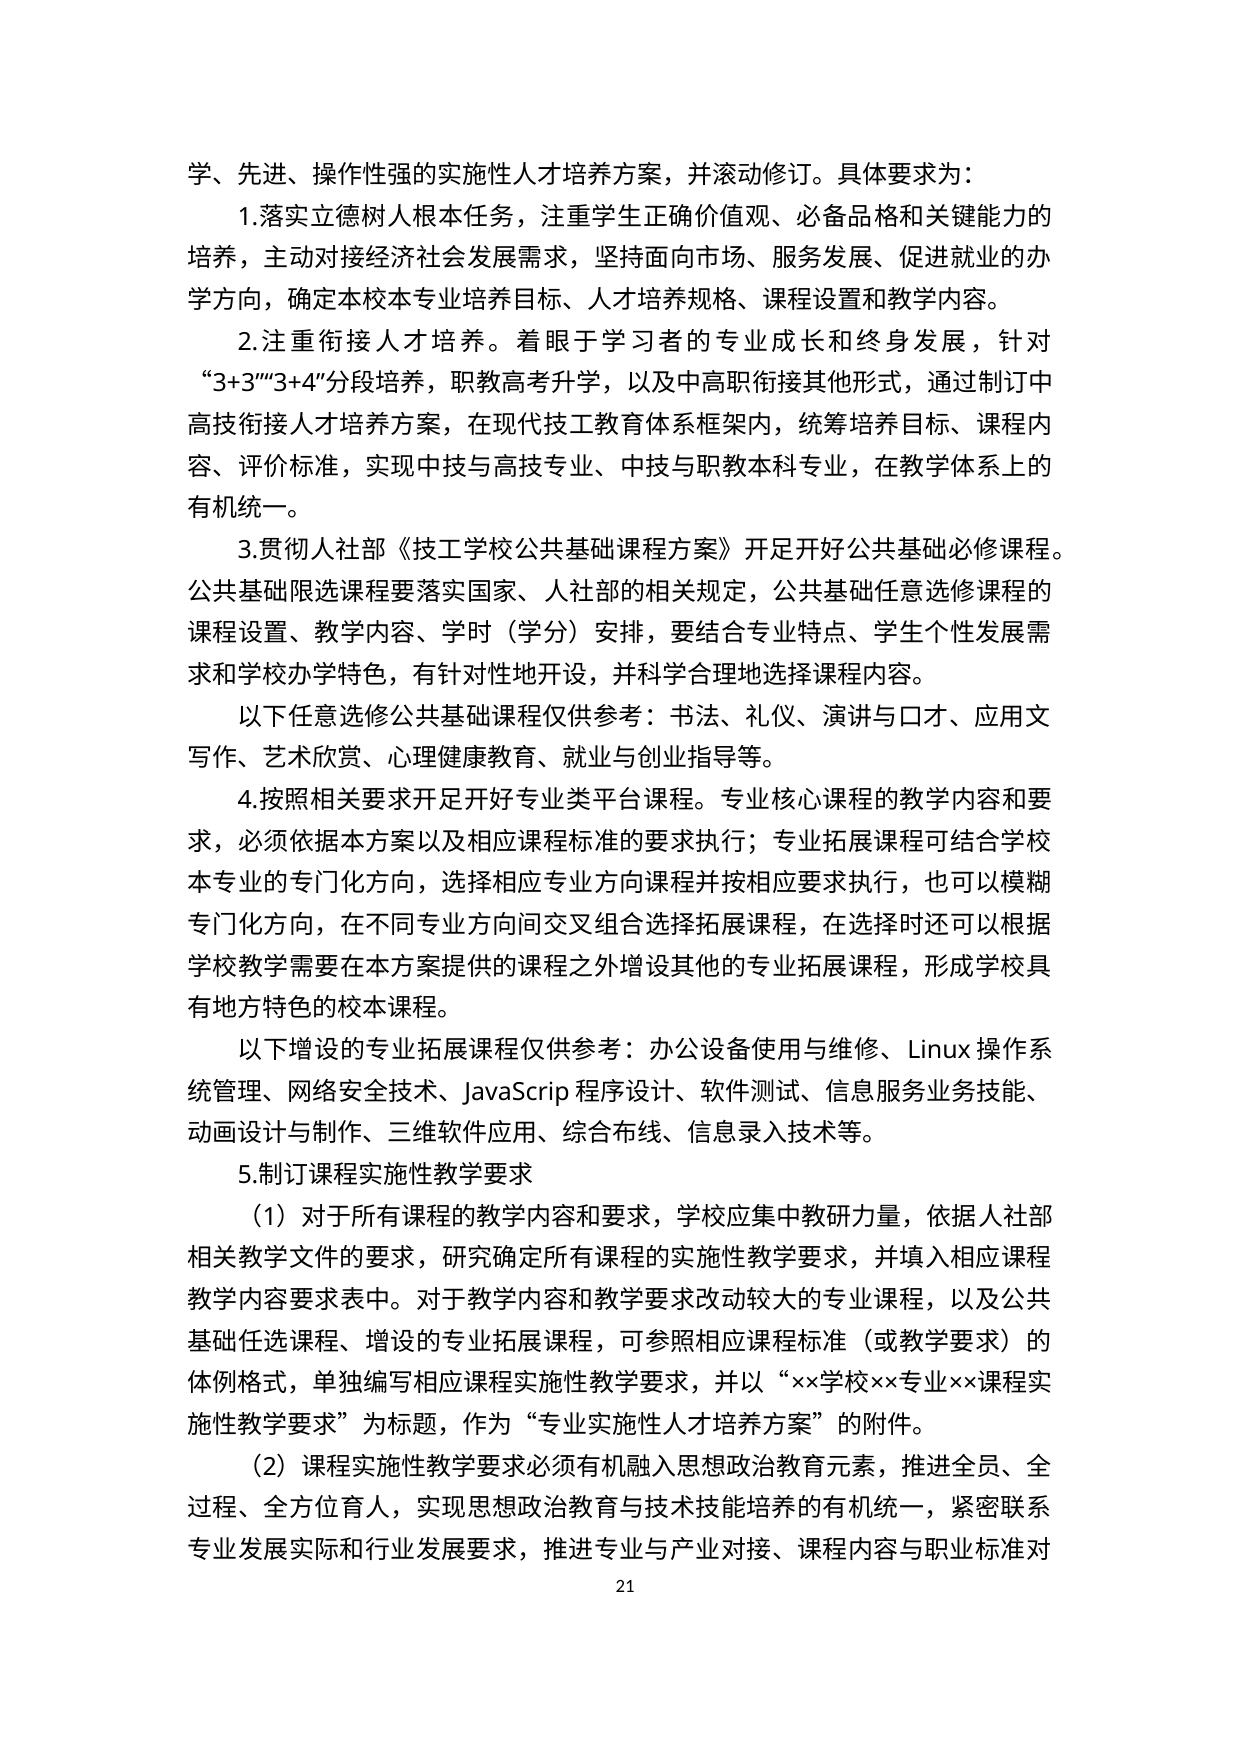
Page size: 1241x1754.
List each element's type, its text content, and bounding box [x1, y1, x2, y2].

text （1）对于所有课程的教学内容和要求，学校应集中教研力量，依据人社部相关教学文件的要求，研究确定所有课程的实施性教学要求，并填入相应课程教学内容要求表中。对于教学内容和教学要求改动较大的专业课程，以及公共基础任选课程、增设的专业拓展课程，可参照相应课程标准（或教学要求）的体例格式，单独编写相应课程实施性教学要求，并以“××学校××专业××课程实施性教学要求”为标题，作为“专业实施性人才培养方案”的附件。 [187, 1192, 1053, 1442]
text 以下任意选修公共基础课程仅供参考：书法、礼仪、演讲与口才、应用文写作、艺术欣赏、心理健康教育、就业与创业指导等。 [187, 692, 1053, 775]
text 5.制订课程实施性教学要求 [187, 1150, 1053, 1192]
text 以下增设的专业拓展课程仅供参考：办公设备使用与维修、Linux操作系统管理、网络安全技术、JavaScrip程序设计、软件测试、信息服务业务技能、动画设计与制作、三维软件应用、综合布线、信息录入技术等。 [187, 1025, 1053, 1150]
text 3.贯彻人社部《技工学校公共基础课程方案》开足开好公共基础必修课程。公共基础限选课程要落实国家、人社部的相关规定，公共基础任意选修课程的课程设置、教学内容、学时（学分）安排，要结合专业特点、学生个性发展需求和学校办学特色，有针对性地开设，并科学合理地选择课程内容。 [187, 525, 1053, 692]
text 1.落实立德树人根本任务，注重学生正确价值观、必备品格和关键能力的培养，主动对接经济社会发展需求，坚持面向市场、服务发展、促进就业的办学方向，确定本校本专业培养目标、人才培养规格、课程设置和教学内容。 [187, 192, 1053, 317]
text 4.按照相关要求开足开好专业类平台课程。专业核心课程的教学内容和要求，必须依据本方案以及相应课程标准的要求执行；专业拓展课程可结合学校本专业的专门化方向，选择相应专业方向课程并按相应要求执行，也可以模糊专门化方向，在不同专业方向间交叉组合选择拓展课程，在选择时还可以根据学校教学需要在本方案提供的课程之外增设其他的专业拓展课程，形成学校具有地方特色的校本课程。 [187, 775, 1053, 1025]
text 2.注重衔接人才培养。着眼于学习者的专业成长和终身发展，针对“3+3”“3+4”分段培养，职教高考升学，以及中高职衔接其他形式，通过制订中高技衔接人才培养方案，在现代技工教育体系框架内，统筹培养目标、课程内容、评价标准，实现中技与高技专业、中技与职教本科专业，在教学体系上的有机统一。 [187, 317, 1053, 525]
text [187, 1442, 1053, 1567]
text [187, 150, 1053, 192]
